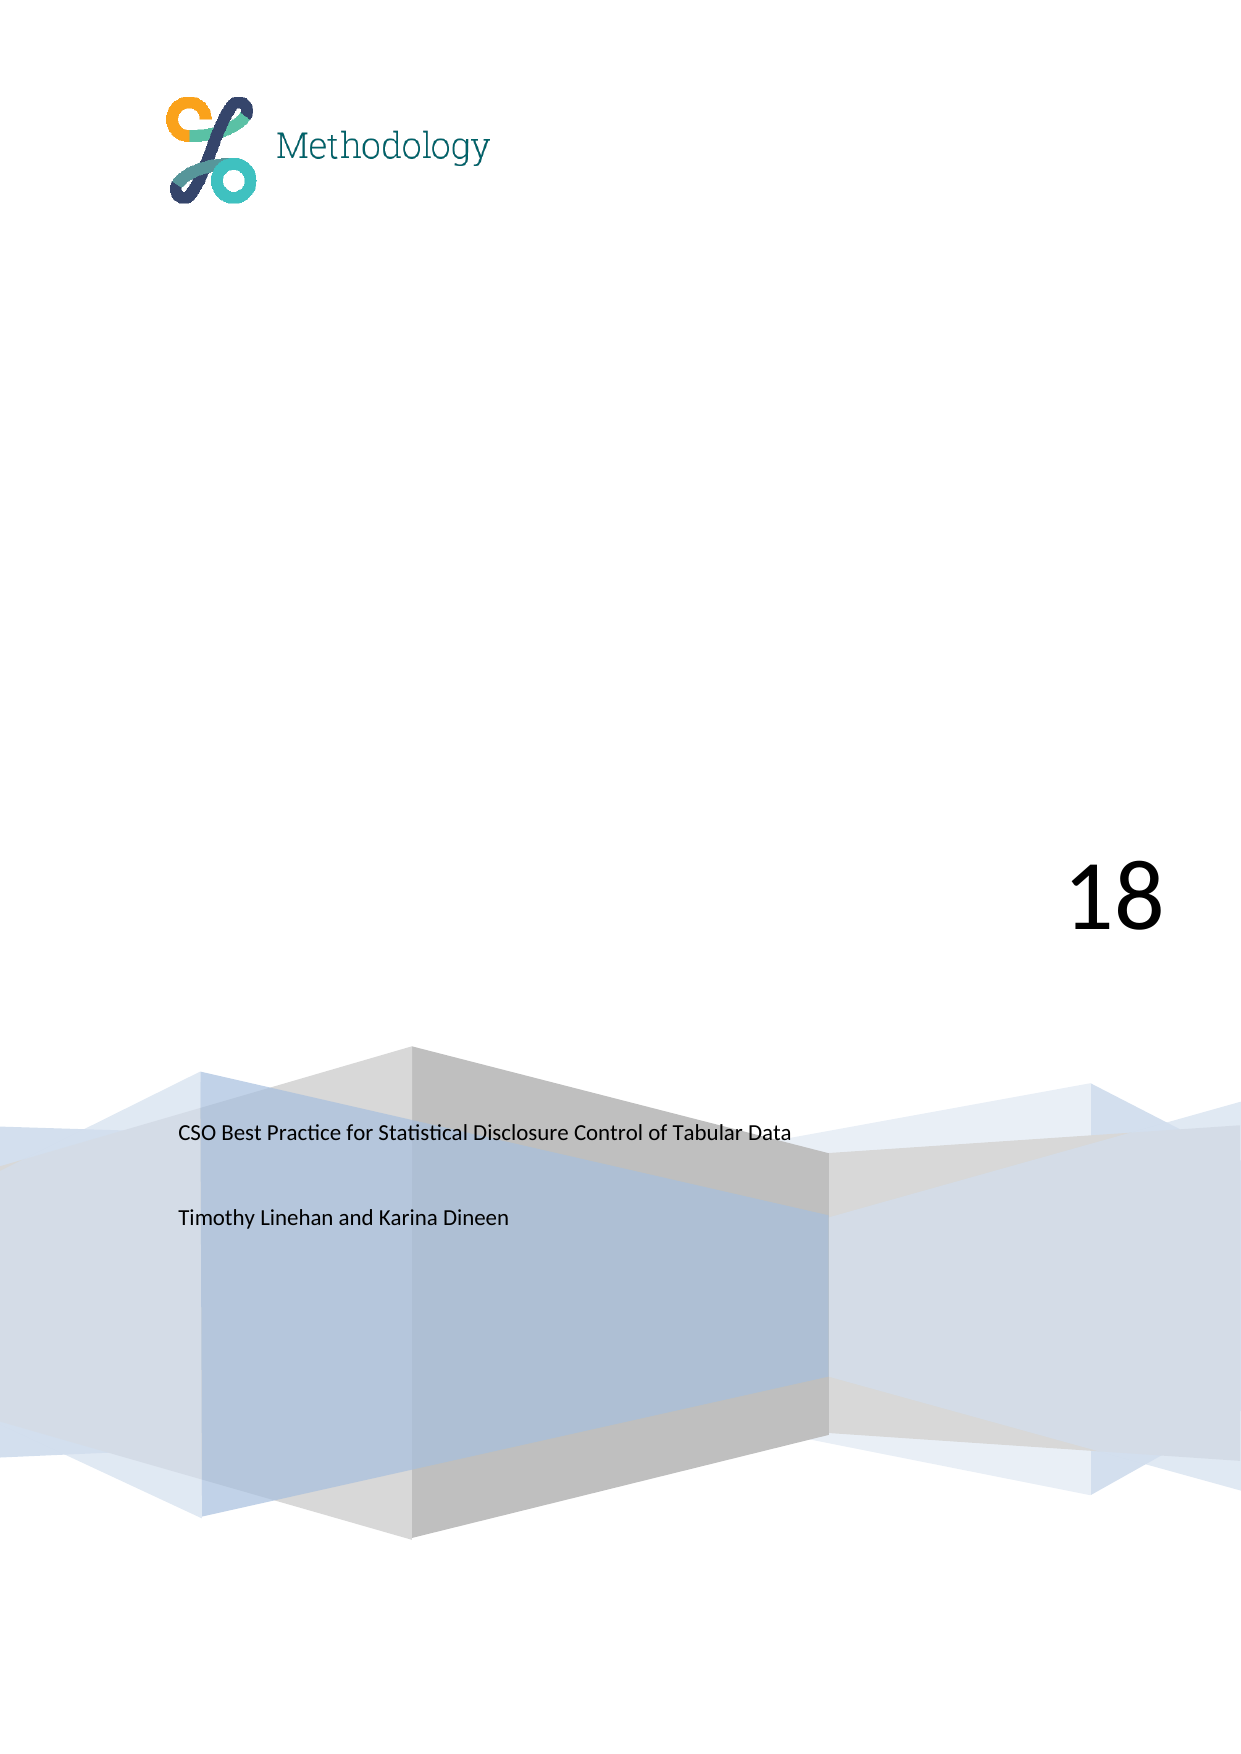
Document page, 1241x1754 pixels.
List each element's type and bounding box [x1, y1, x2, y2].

picture [150, 73, 497, 222]
